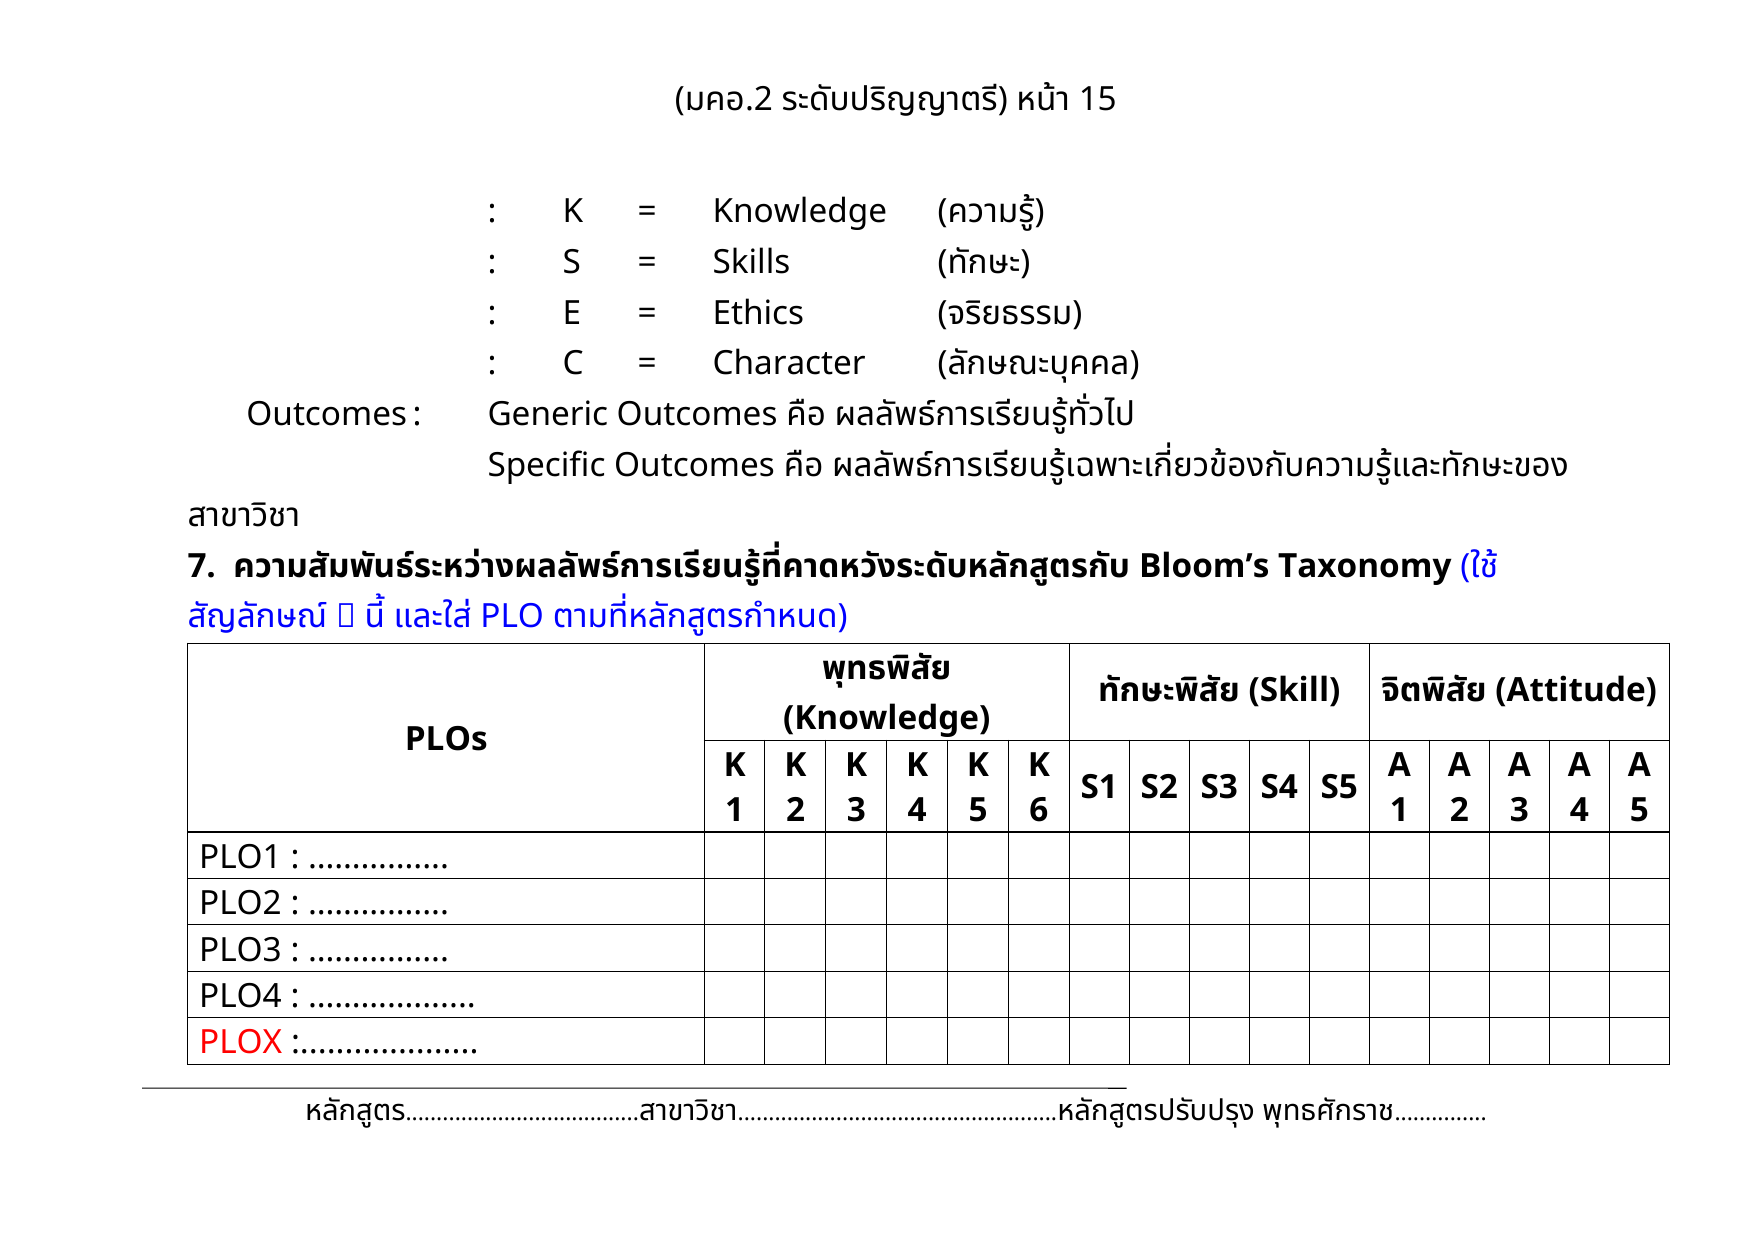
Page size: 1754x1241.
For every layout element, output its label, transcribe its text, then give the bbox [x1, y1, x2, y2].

table_cell [826, 972, 886, 1017]
table_cell [1550, 879, 1609, 924]
table_cell [1610, 833, 1669, 878]
table_cell [1310, 972, 1369, 1017]
table_cell [948, 925, 1008, 971]
table_cell [1610, 925, 1669, 971]
table_cell [1009, 879, 1069, 924]
table_cell [1430, 972, 1489, 1017]
table_cell [1009, 972, 1069, 1017]
table_cell [1490, 925, 1549, 971]
table_cell [1130, 833, 1189, 878]
table_cell [1310, 879, 1369, 924]
table_cell K4 [887, 741, 947, 831]
table_cell [887, 925, 947, 971]
table_cell [826, 879, 886, 924]
table_cell [765, 879, 825, 924]
table_cell [1009, 925, 1069, 971]
table_cell [1130, 879, 1189, 924]
table_cell [1070, 1018, 1129, 1064]
table_cell [1430, 833, 1489, 878]
table_cell [1430, 879, 1489, 924]
table_cell A2 [1430, 741, 1489, 831]
table_cell PLO3 : ………….... [188, 925, 704, 971]
table_cell [1610, 1018, 1669, 1064]
table_cell K3 [826, 741, 886, 831]
table_cell [1550, 925, 1609, 971]
text 7. ความสัมพันธ์ระหว่างผลลัพธ์การเรียนรู้ที่คาดหวังระดับหลักสูตรกับ Bloom’s Taxonomy (ใช้สัญลักษณ์ นี้ และใส่ PLO ตามที่หลักสูตรกำหนด) [187, 541, 1604, 643]
text Specific Outcomes คือ ผลลัพธ์การเรียนรู้เฉพาะเกี่ยวข้องกับความรู้และทักษะของสาขาวิชา [187, 440, 1604, 541]
table_cell K1 [705, 741, 764, 831]
table_header ทักษะพิสัย (Skill) [1070, 644, 1369, 739]
text Outcomes : Generic Outcomes คือ ผลลัพธ์การเรียนรู้ทั่วไป [187, 390, 1604, 440]
table_cell S2 [1130, 741, 1189, 831]
text : S = Skills (ทักษะ) [412, 238, 1604, 288]
table_cell [1550, 972, 1609, 1017]
table_cell [1490, 879, 1549, 924]
table_cell [1370, 972, 1429, 1017]
table_cell [887, 833, 947, 878]
text : C = Character (ลักษณะบุคคล) [412, 339, 1604, 390]
table_cell [1370, 1018, 1429, 1064]
table_cell [1310, 1018, 1369, 1064]
table_cell [1490, 972, 1549, 1017]
table_cell [1190, 1018, 1249, 1064]
table_cell S3 [1190, 741, 1249, 831]
table_cell [1130, 925, 1189, 971]
table_cell [1310, 925, 1369, 971]
table_cell [1190, 972, 1249, 1017]
table_cell [1250, 833, 1309, 878]
table_cell [1250, 972, 1309, 1017]
table_cell PLO4 : …………....... [188, 972, 704, 1017]
table_cell [1430, 1018, 1489, 1064]
table_cell [1190, 879, 1249, 924]
table_cell [1070, 879, 1129, 924]
text : K = Knowledge (ความรู้) [412, 187, 1604, 238]
table_cell A1 [1370, 741, 1429, 831]
table_cell [765, 972, 825, 1017]
table_cell K6 [1009, 741, 1069, 831]
table_cell [705, 972, 764, 1017]
table_cell [887, 1018, 947, 1064]
table_cell [1370, 879, 1429, 924]
table_header พุทธพิสัย (Knowledge) [705, 644, 1069, 739]
table_cell [1070, 972, 1129, 1017]
table_cell [705, 1018, 764, 1064]
table_cell [1130, 972, 1189, 1017]
table_cell [705, 879, 764, 924]
table_cell [1490, 1018, 1549, 1064]
table_cell A5 [1610, 741, 1669, 831]
table_cell [1070, 833, 1129, 878]
table_cell [1490, 833, 1549, 878]
table_cell PLO1 : ………….... [188, 833, 704, 878]
table_cell [1610, 972, 1669, 1017]
table_cell [765, 833, 825, 878]
table_cell K2 [765, 741, 825, 831]
table_cell [1250, 879, 1309, 924]
table_cell [1070, 925, 1129, 971]
table_cell [1009, 1018, 1069, 1064]
table_cell PLOX :.................... [188, 1018, 704, 1064]
table_cell A4 [1550, 741, 1609, 831]
table_cell S5 [1310, 741, 1369, 831]
table_cell [948, 972, 1008, 1017]
table_cell [705, 925, 764, 971]
table_cell PLO2 : ………….... [188, 879, 704, 924]
table_cell [765, 925, 825, 971]
table_cell [1130, 1018, 1189, 1064]
table_header PLOs [188, 644, 704, 831]
table_cell S1 [1070, 741, 1129, 831]
table_cell [1610, 879, 1669, 924]
table_cell [948, 1018, 1008, 1064]
table_cell [948, 833, 1008, 878]
table_cell A3 [1490, 741, 1549, 831]
table_cell [1190, 925, 1249, 971]
table_cell [1310, 833, 1369, 878]
table_cell [705, 833, 764, 878]
table_cell [1370, 925, 1429, 971]
table_cell [887, 972, 947, 1017]
table_cell [1550, 833, 1609, 878]
table_header จิตพิสัย (Attitude) [1370, 644, 1669, 739]
table_cell [887, 879, 947, 924]
table_cell [1550, 1018, 1609, 1064]
table_cell [1190, 833, 1249, 878]
table_cell [948, 879, 1008, 924]
text : E = Ethics (จริยธรรม) [412, 288, 1604, 339]
table_cell [765, 1018, 825, 1064]
table_cell [1009, 833, 1069, 878]
table_cell [1250, 925, 1309, 971]
table_cell [1250, 1018, 1309, 1064]
table_cell [1370, 833, 1429, 878]
table_cell [826, 1018, 886, 1064]
table_cell S4 [1250, 741, 1309, 831]
table_cell [1430, 925, 1489, 971]
table_cell [826, 925, 886, 971]
table_cell K5 [948, 741, 1008, 831]
table_cell [826, 833, 886, 878]
